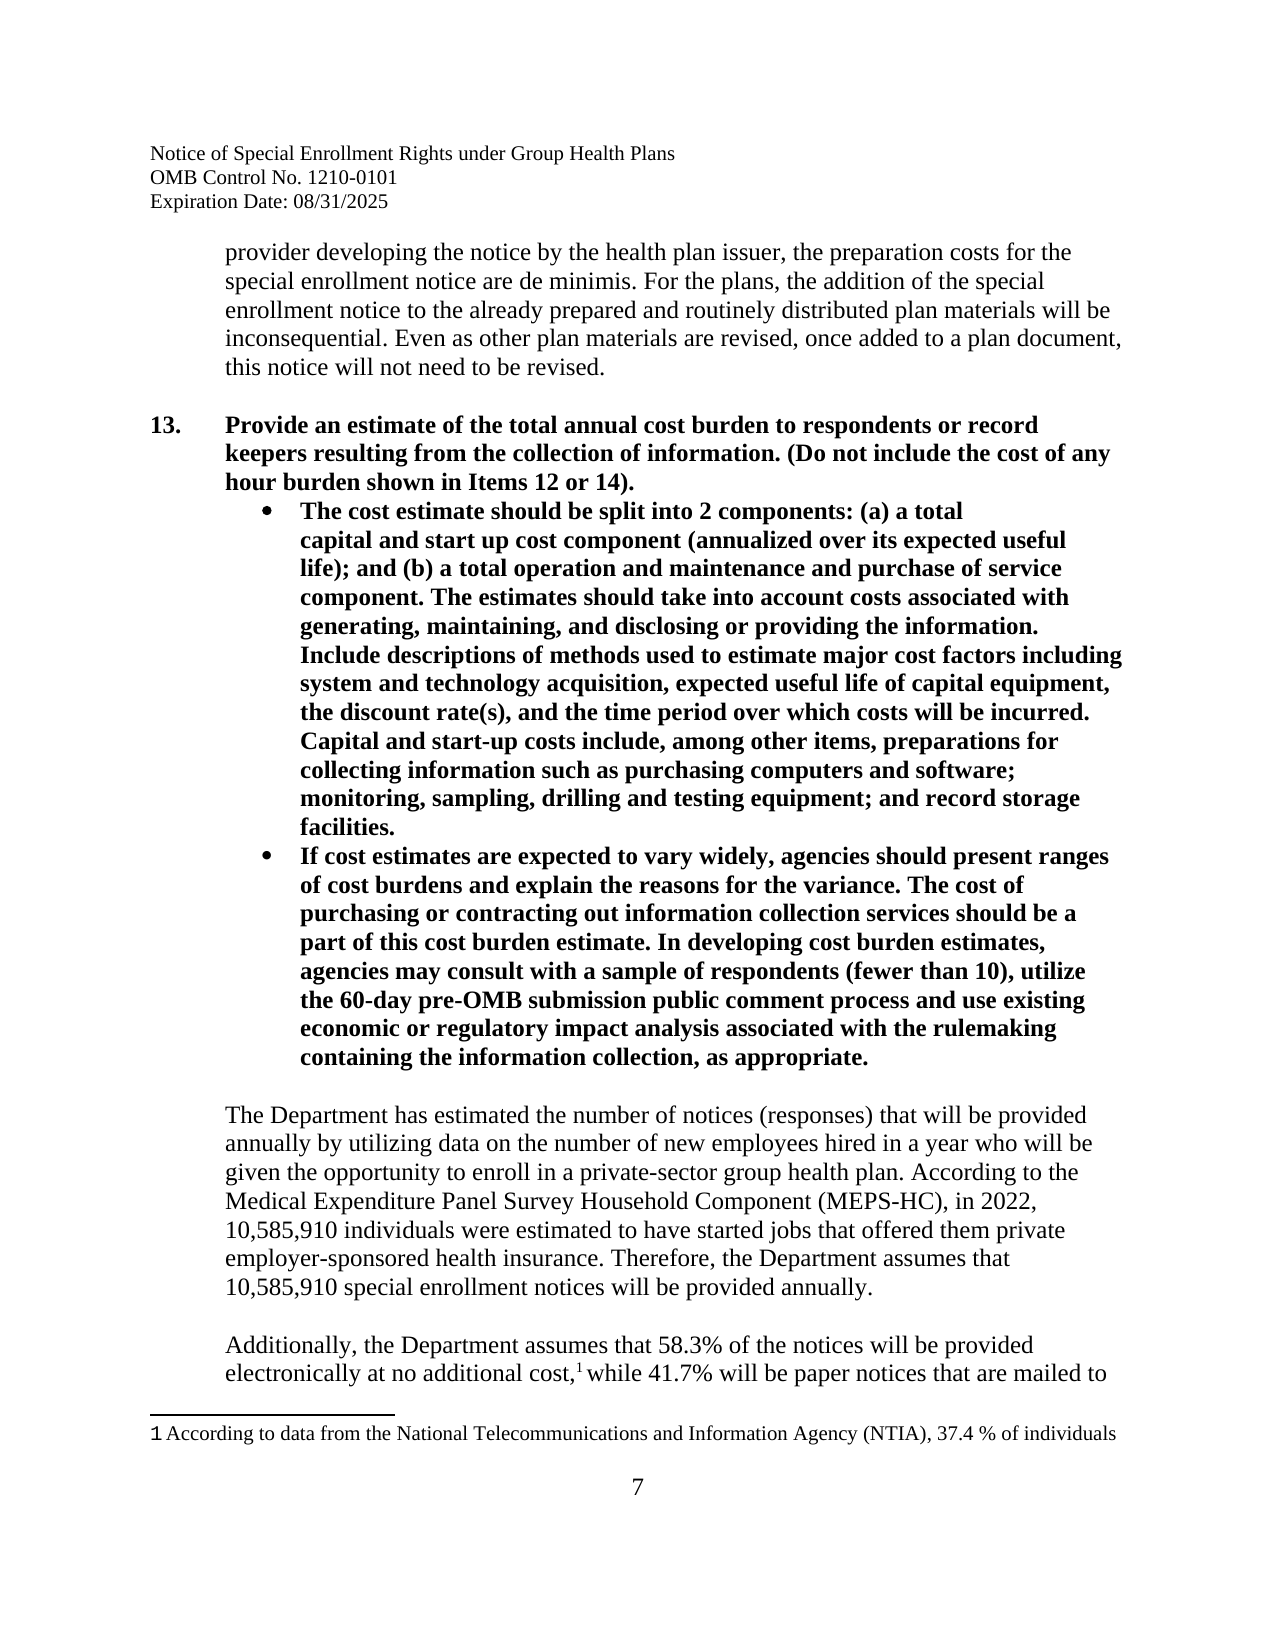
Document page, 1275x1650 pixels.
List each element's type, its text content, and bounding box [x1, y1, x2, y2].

text The Department has estimated the number of notices (responses) that will be provided annually by utilizing data on the number of new employees hired in a year who will be given the opportunity to enroll in a private-sector group health plan. According to the Medical Expenditure Panel Survey Household Component (MEPS-HC), in 2022, 10,585,910 individuals were estimated to have started jobs that offered them private employer-sponsored health insurance. Therefore, the Department assumes that 10,585,910 special enrollment notices will be provided annually. [225, 1100, 1125, 1301]
list If cost estimates are expected to vary widely, agencies should present ranges of cost burdens and explain the reasons for the variance. The cost of purchasing or contracting out information collection services should be a part of this cost burden estimate. In developing cost burden estimates, agencies may consult with a sample of respondents (fewer than 10), utilize the 60-day pre-OMB submission public comment process and use existing economic or regulatory impact analysis associated with the rulemaking containing the information collection, as appropriate. [262, 841, 1125, 1071]
list The cost estimate should be split into 2 components: (a) a total capital and start up cost component (annualized over its expected useful life); and (b) a total operation and maintenance and purchase of service component. The estimates should take into account costs associated with generating, maintaining, and disclosing or providing the information. Include descriptions of methods used to estimate major cost factors including system and technology acquisition, expected useful life of capital equipment, the discount rate(s), and the time period over which costs will be incurred. Capital and start-up costs include, among other items, preparations for collecting information such as purchasing computers and software; monitoring, sampling, drilling and testing equipment; and record storage facilities. [262, 496, 1125, 841]
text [225, 237, 1125, 381]
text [225, 1330, 1125, 1387]
text Provide an estimate of the total annual cost burden to respondents or record [150, 410, 1125, 438]
text keepers resulting from the collection of information. (Do not include the cost of any hour burden shown in Items 12 or 14). [225, 438, 1125, 496]
